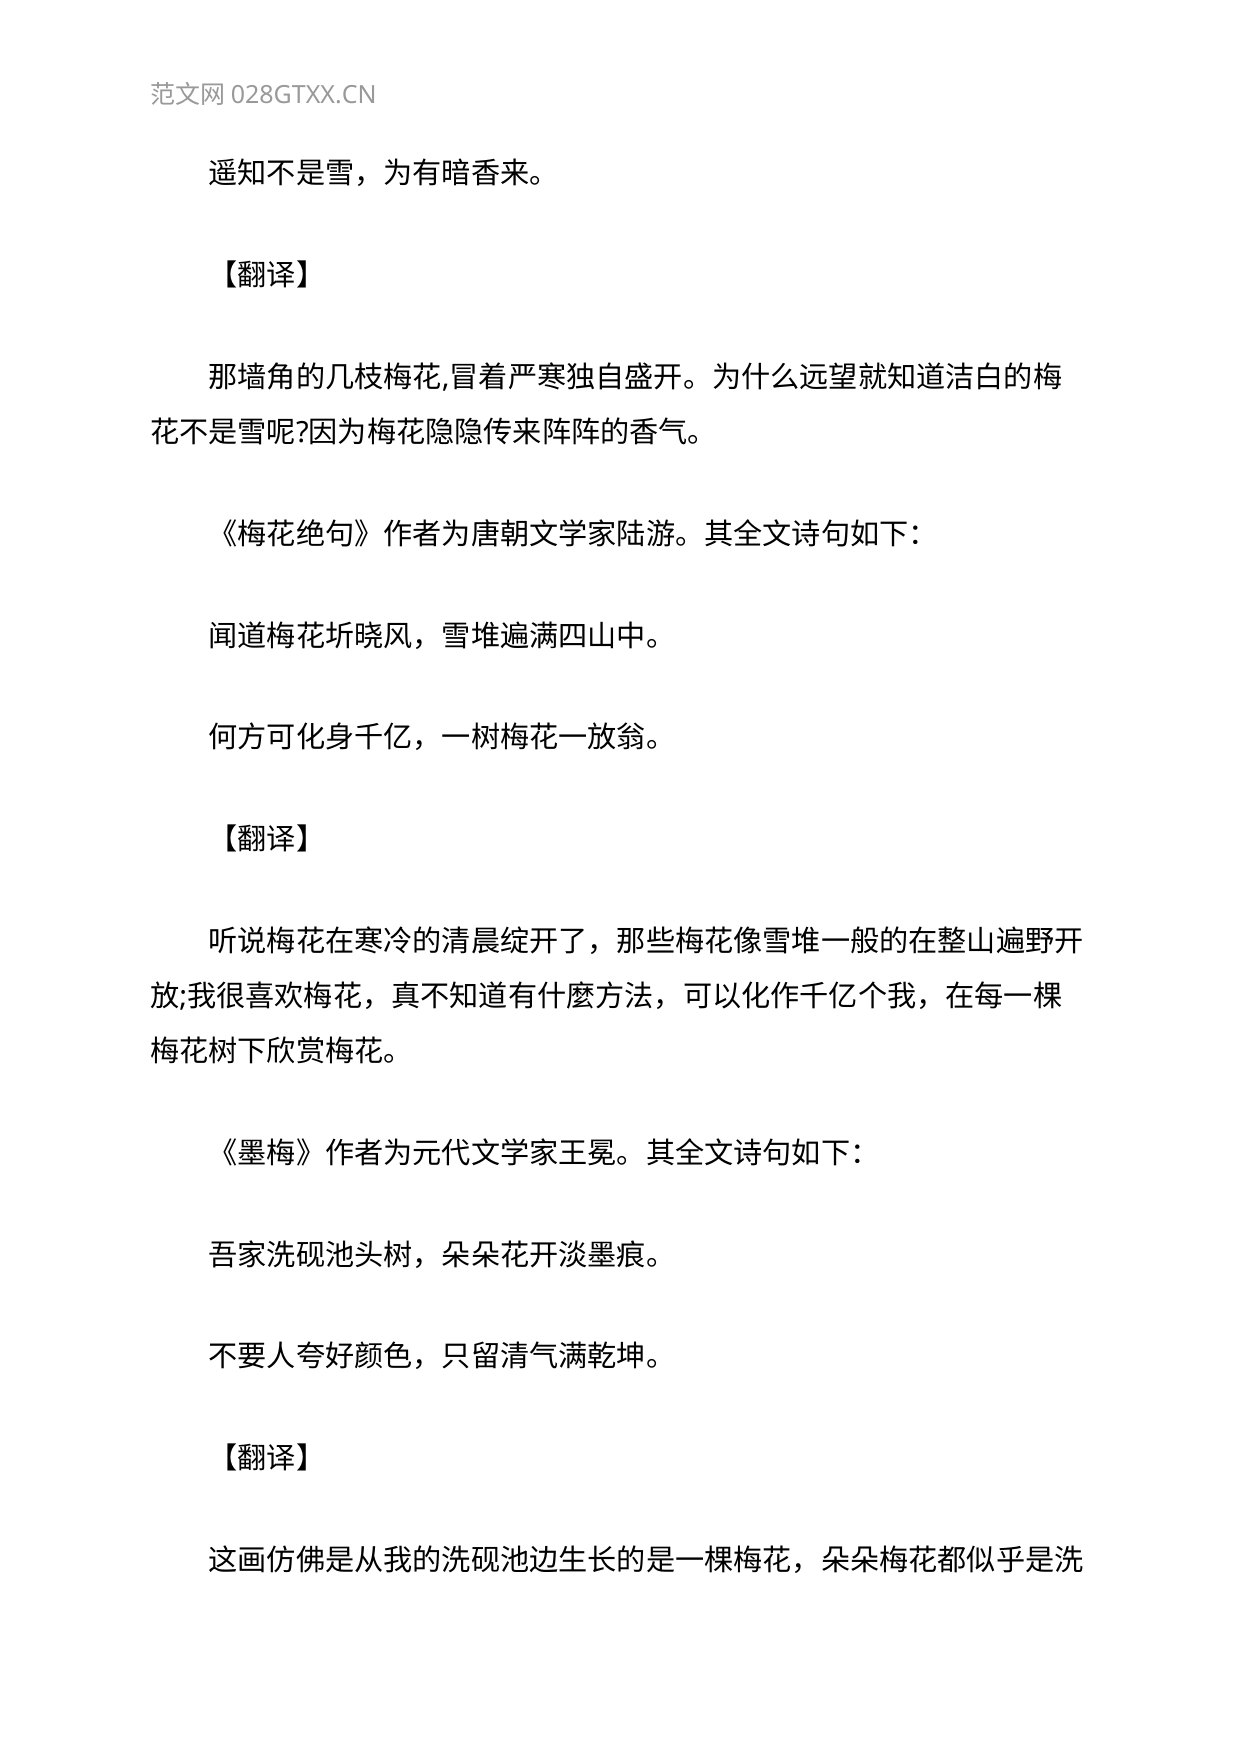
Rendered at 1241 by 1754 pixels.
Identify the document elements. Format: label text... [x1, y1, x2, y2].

text 闻道梅花圻晓风，雪堆遍满四山中。 [150, 612, 1090, 654]
text 听说梅花在寒冷的清晨绽开了，那些梅花像雪堆一般的在整山遍野开放;我很喜欢梅花，真不知道有什麼方法，可以化作千亿个我，在每一棵梅花树下欣赏梅花。 [150, 918, 1090, 1070]
text 【翻译】 [150, 816, 1090, 858]
text 那墙角的几枝梅花,冒着严寒独自盛开。为什么远望就知道洁白的梅花不是雪呢?因为梅花隐隐传来阵阵的香气。 [150, 353, 1090, 451]
text 遥知不是雪，为有暗香来。 [150, 150, 1090, 192]
text 不要人夸好颜色，只留清气满乾坤。 [150, 1333, 1090, 1375]
text 《梅花绝句》作者为唐朝文学家陆游。其全文诗句如下： [150, 511, 1090, 553]
text 【翻译】 [150, 1434, 1090, 1477]
text 吾家洗砚池头树，朵朵花开淡墨痕。 [150, 1231, 1090, 1273]
text 《墨梅》作者为元代文学家王冕。其全文诗句如下： [150, 1129, 1090, 1172]
text 【翻译】 [150, 252, 1090, 294]
text 何方可化身千亿，一树梅花一放翁。 [150, 714, 1090, 756]
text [150, 1536, 1090, 1579]
